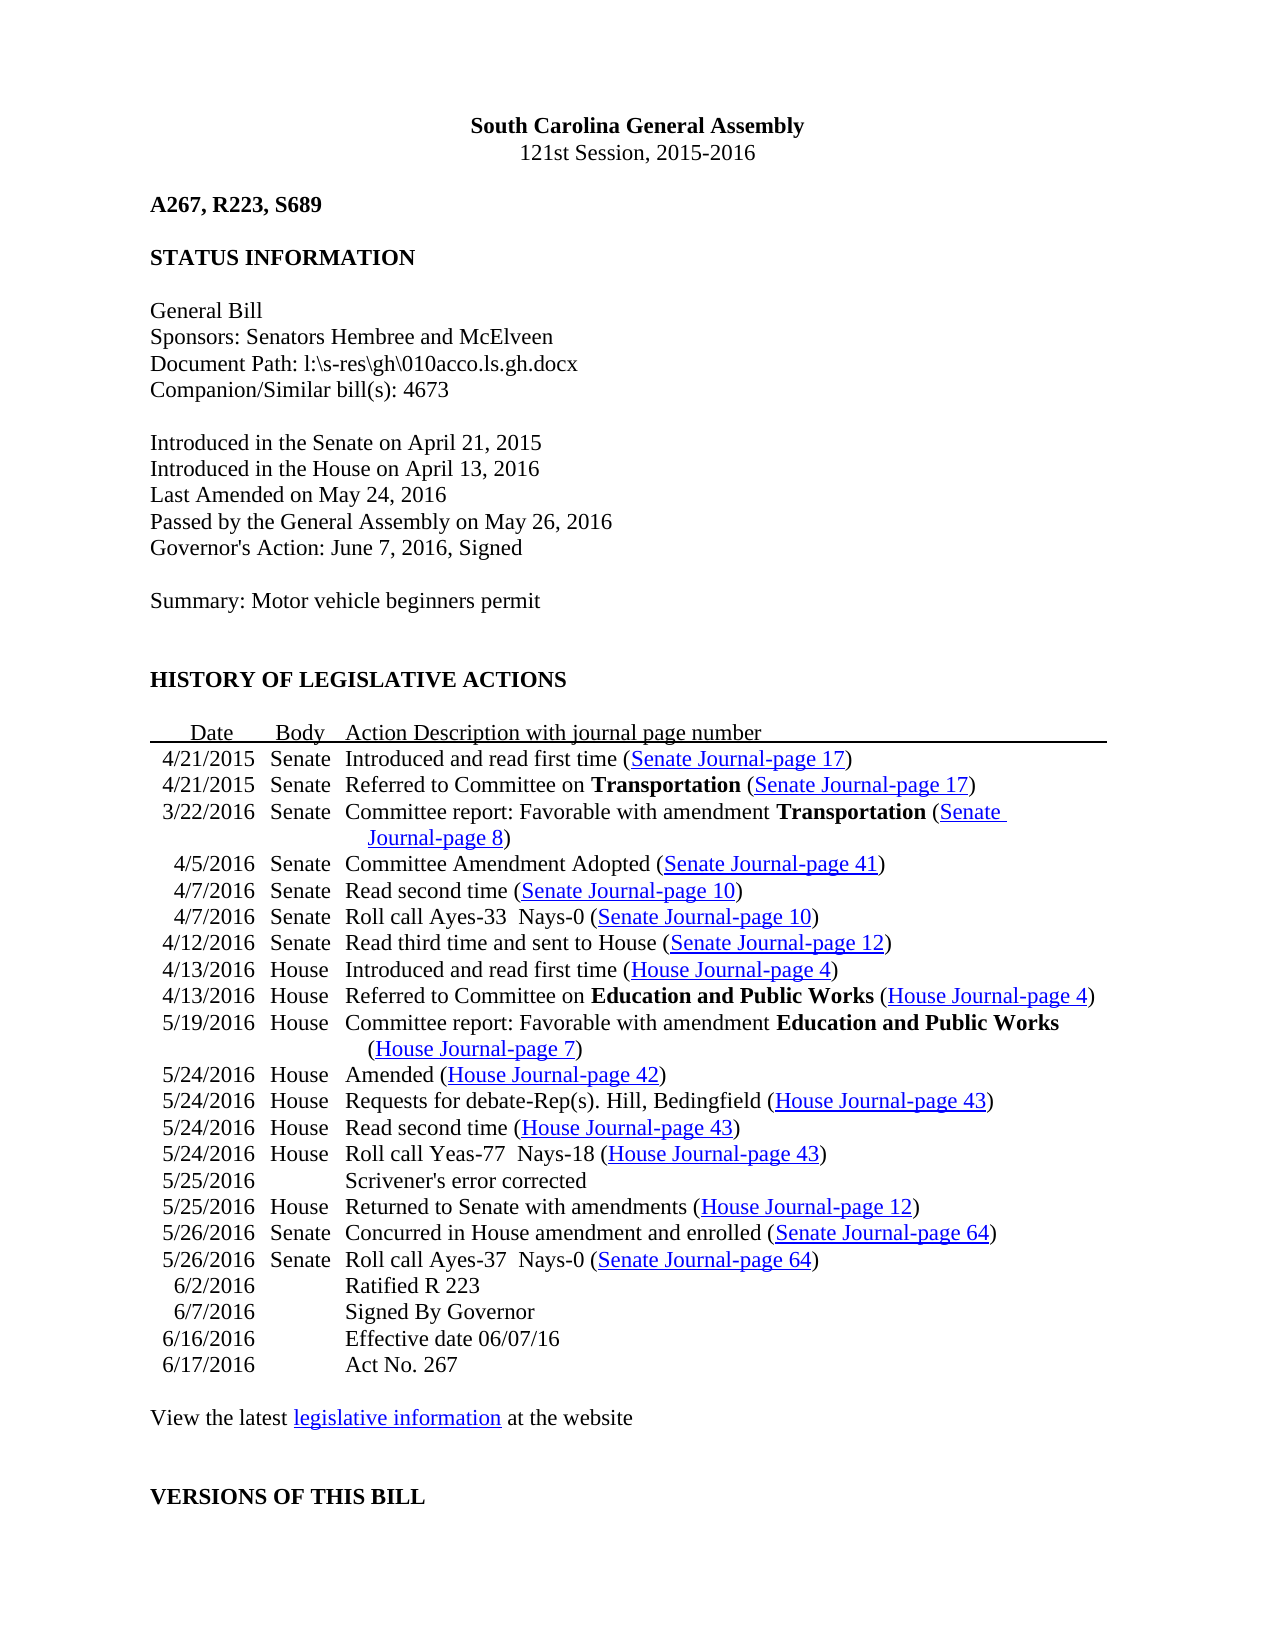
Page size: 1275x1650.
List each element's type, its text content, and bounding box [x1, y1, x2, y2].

text 4/7/2016 Senate Roll call Ayes-33 Nays-0 (Senate Journal-page 10) [150, 903, 1125, 929]
text 6/7/2016 Signed By Governor [150, 1298, 1125, 1325]
text 5/26/2016 Senate Concurred in House amendment and enrolled (Senate Journal-page 64) [150, 1219, 1125, 1246]
text Document Path: l:\s-res\gh\010acco.ls.gh.docx [150, 350, 1125, 376]
text Summary: Motor vehicle beginners permit [150, 587, 1125, 613]
text South Carolina General Assembly [150, 112, 1125, 139]
text General Bill [150, 297, 1125, 323]
text Governor's Action: June 7, 2016, Signed [150, 534, 1125, 561]
text HISTORY OF LEGISLATIVE ACTIONS [150, 666, 1125, 692]
text 5/24/2016 House Amended (House Journal-page 42) [150, 1061, 1125, 1088]
text Passed by the General Assembly on May 26, 2016 [150, 508, 1125, 534]
text 4/7/2016 Senate Read second time (Senate Journal-page 10) [150, 877, 1125, 903]
text 3/22/2016 Senate Committee report: Favorable with amendment Transportation (Senate Journal-page 8) [150, 798, 1125, 850]
text 5/24/2016 House Read second time (House Journal-page 43) [150, 1114, 1125, 1140]
text 5/24/2016 House Requests for debate-Rep(s). Hill, Bedingfield (House Journal-page 43) [150, 1088, 1125, 1114]
text 6/17/2016 Act No. 267 [150, 1351, 1125, 1377]
text View the latest legislative information at the website [150, 1404, 1125, 1430]
text 5/25/2016 Scrivener's error corrected [150, 1167, 1125, 1193]
text Date Body Action Description with journal page number [150, 719, 1125, 745]
text 5/25/2016 House Returned to Senate with amendments (House Journal-page 12) [150, 1193, 1125, 1219]
text 5/26/2016 Senate Roll call Ayes-37 Nays-0 (Senate Journal-page 64) [150, 1246, 1125, 1272]
text 5/19/2016 House Committee report: Favorable with amendment Education and Public Works (House Journal-page 7) [150, 1008, 1125, 1061]
text Last Amended on May 24, 2016 [150, 481, 1125, 508]
text 121st Session, 2015-2016 [150, 139, 1125, 165]
text 6/16/2016 Effective date 06/07/16 [150, 1325, 1125, 1351]
text VERSIONS OF THIS BILL [150, 1483, 1125, 1509]
text STATUS INFORMATION [150, 244, 1125, 271]
text 4/5/2016 Senate Committee Amendment Adopted (Senate Journal-page 41) [150, 850, 1125, 877]
text 6/2/2016 Ratified R 223 [150, 1272, 1125, 1298]
text A267, R223, S689 [150, 192, 1125, 218]
text Sponsors: Senators Hembree and McElveen [150, 323, 1125, 350]
text 4/21/2015 Senate Introduced and read first time (Senate Journal-page 17) [150, 745, 1125, 771]
text 4/12/2016 Senate Read third time and sent to House (Senate Journal-page 12) [150, 929, 1125, 956]
text 5/24/2016 House Roll call Yeas-77 Nays-18 (House Journal-page 43) [150, 1140, 1125, 1167]
text Introduced in the Senate on April 21, 2015 [150, 429, 1125, 455]
text 4/21/2015 Senate Referred to Committee on Transportation (Senate Journal-page 17) [150, 771, 1125, 798]
text 4/13/2016 House Introduced and read first time (House Journal-page 4) [150, 956, 1125, 982]
text 4/13/2016 House Referred to Committee on Education and Public Works (House Journal-page 4) [150, 982, 1125, 1008]
text Companion/Similar bill(s): 4673 [150, 376, 1125, 402]
text Introduced in the House on April 13, 2016 [150, 455, 1125, 481]
